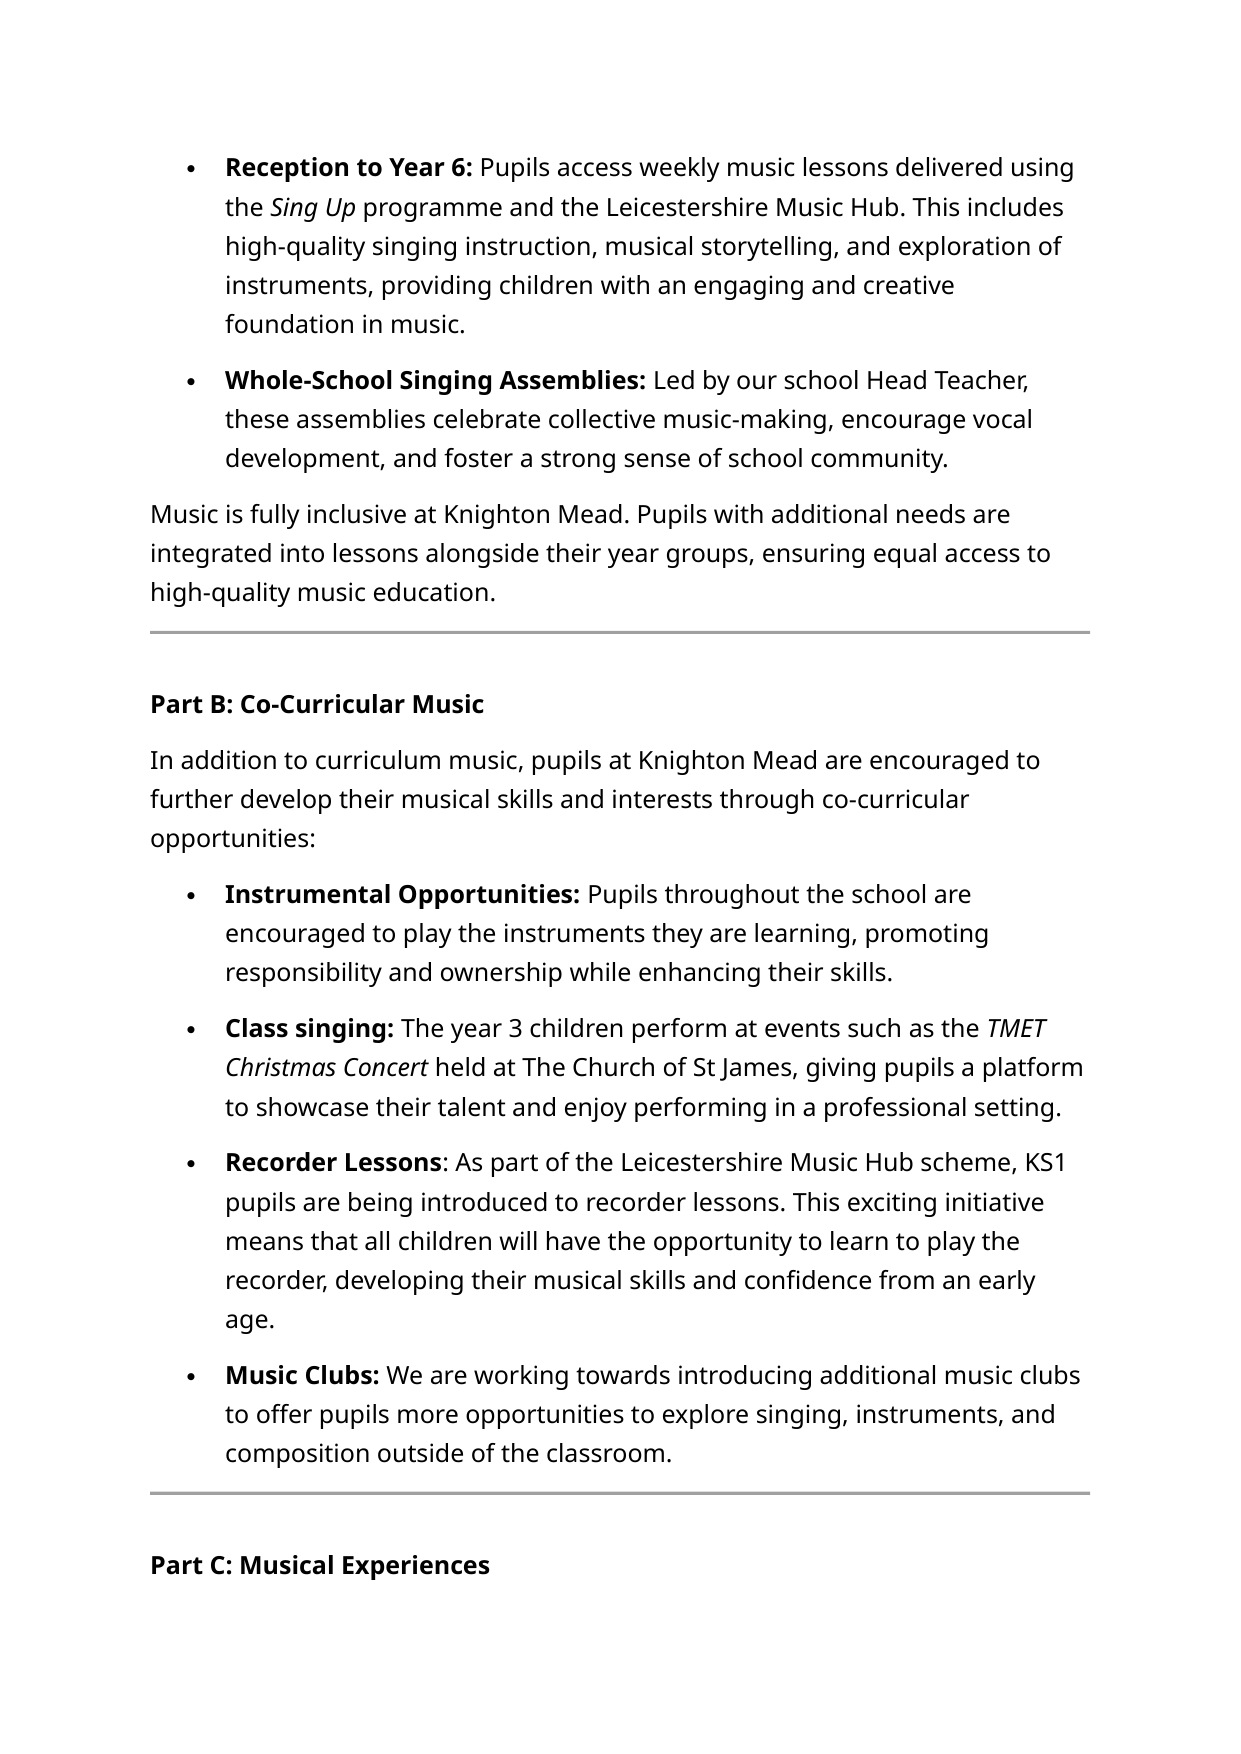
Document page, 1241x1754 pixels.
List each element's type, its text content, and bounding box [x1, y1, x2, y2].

list Instrumental Opportunities: Pupils throughout the school are encouraged to play the instruments they are learning, promoting responsibility and ownership while enhancing their skills. [187, 877, 1090, 989]
text Part C: Musical Experiences [150, 1547, 1090, 1582]
text Part B: Co-Curricular Music [150, 687, 1090, 721]
text In addition to curriculum music, pupils at Knighton Mead are encouraged to further develop their musical skills and interests through co-curricular opportunities: [150, 742, 1090, 855]
list Whole-School Singing Assemblies: Led by our school Head Teacher, these assemblies celebrate collective music-making, encourage vocal development, and foster a strong sense of school community. [187, 362, 1090, 475]
text Music is fully inclusive at Knighton Mead. Pupils with additional needs are integrated into lessons alongside their year groups, ensuring equal access to high-quality music education. [150, 497, 1090, 609]
list Recorder Lessons: As part of the Leicestershire Music Hub scheme, KS1 pupils are being introduced to recorder lessons. This exciting initiative means that all children will have the opportunity to learn to play the recorder, developing their musical skills and confidence from an early age. [187, 1145, 1090, 1336]
list Music Clubs: We are working towards introducing additional music clubs to offer pupils more opportunities to explore singing, instruments, and composition outside of the classroom. [187, 1357, 1090, 1470]
list Class singing: The year 3 children perform at events such as the TMET Christmas Concert held at The Church of St James, giving pupils a platform to showcase their talent and enjoy performing in a professional setting. [187, 1011, 1090, 1123]
list Reception to Year 6: Pupils access weekly music lessons delivered using the Sing Up programme and the Leicestershire Music Hub. This includes high-quality singing instruction, musical storytelling, and exploration of instruments, providing children with an engaging and creative foundation in music. [187, 150, 1090, 341]
